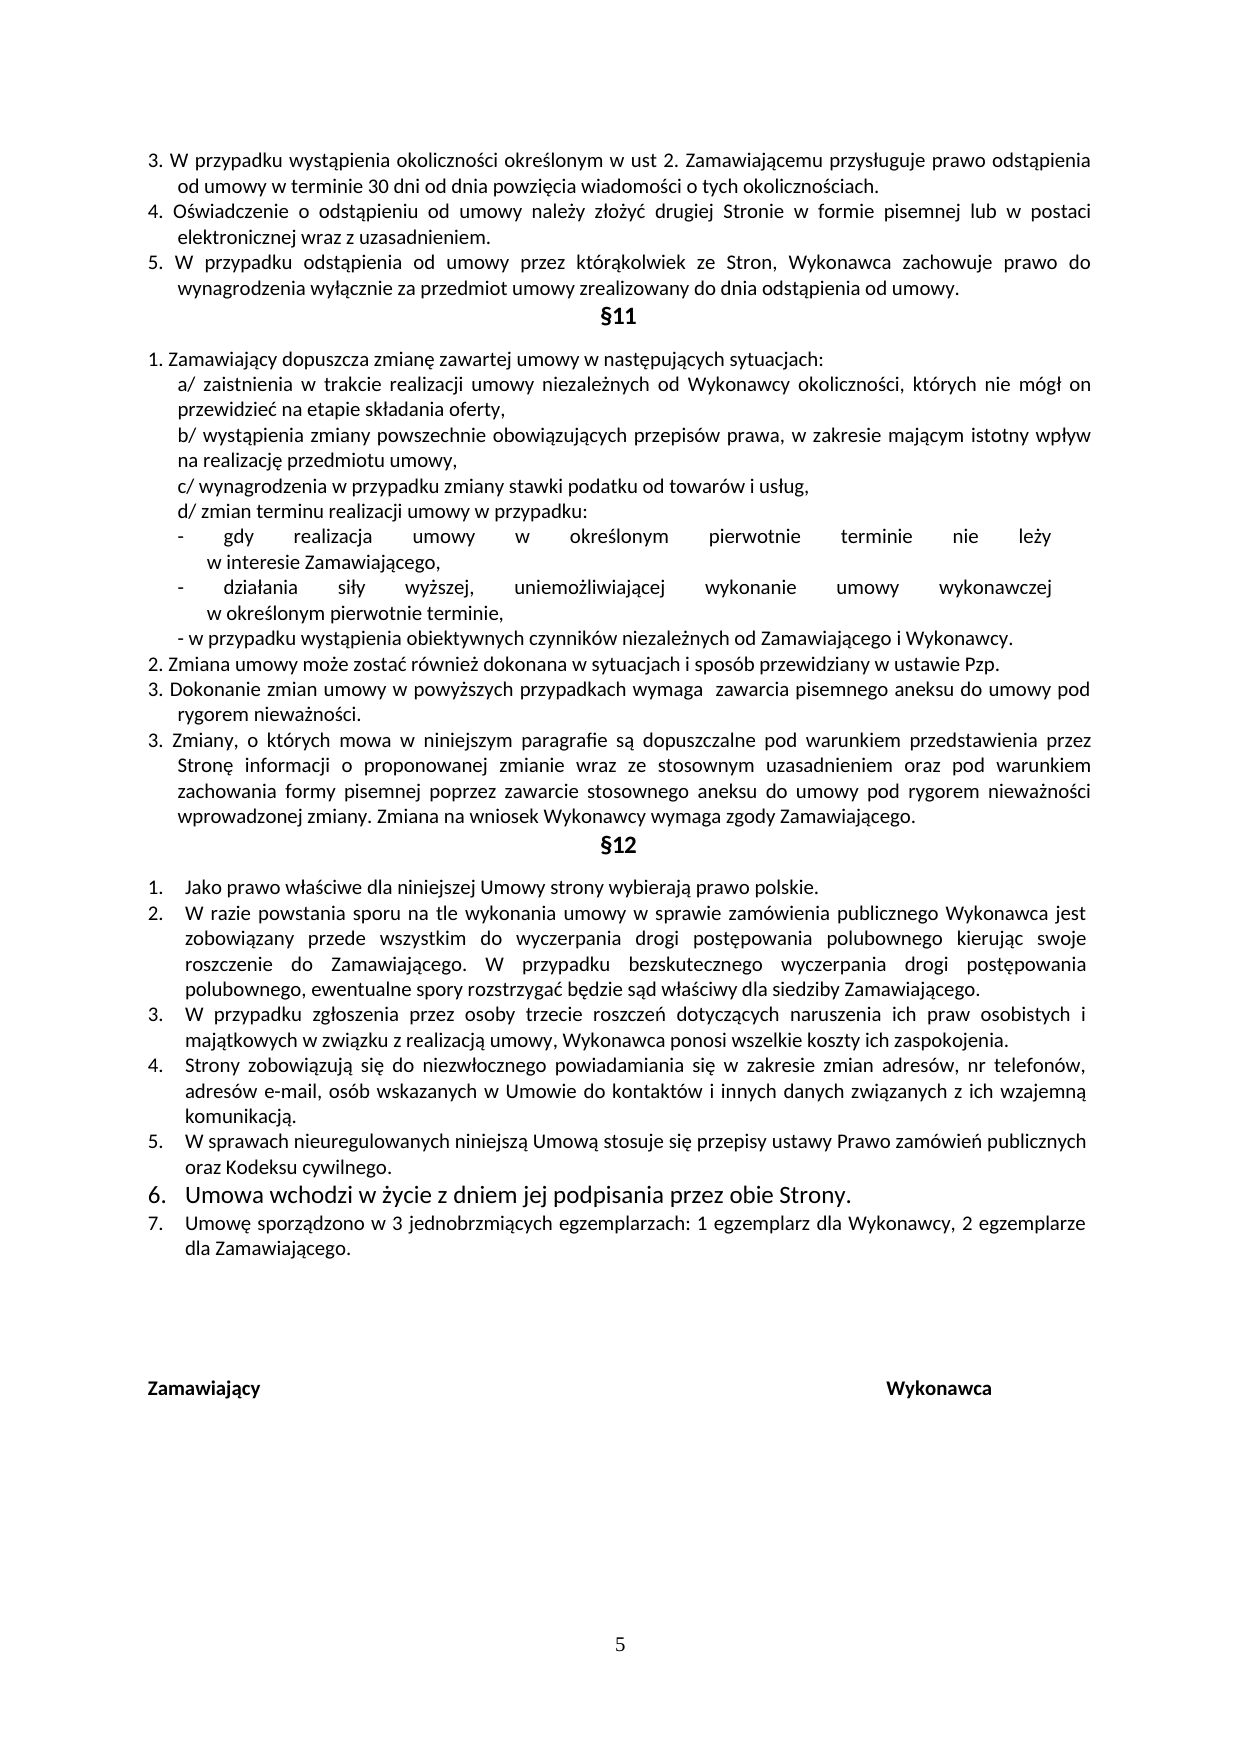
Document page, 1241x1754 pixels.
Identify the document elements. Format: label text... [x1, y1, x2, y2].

text 2. Zmiana umowy może zostać również dokonana w sytuacjach i sposób przewidziany w ustawie Pzp. [148, 651, 1093, 676]
text 4. Oświadczenie o odstąpieniu od umowy należy złożyć drugiej Stronie w formie pisemnej lub w postaci elektronicznej wraz z uzasadnieniem. [148, 198, 1093, 249]
list Umowę sporządzono w 3 jednobrzmiących egzemplarzach: 1 egzemplarz dla Wykonawcy, 2 egzemplarze dla Zamawiającego. [148, 1210, 1088, 1261]
text Zamawiający Wykonawca [148, 1375, 1093, 1401]
text §11 [148, 300, 1089, 331]
text - w przypadku wystąpienia obiektywnych czynników niezależnych od Zamawiającego i Wykonawcy. [177, 625, 1093, 651]
text 5. W przypadku odstąpienia od umowy przez którąkolwiek ze Stron, Wykonawca zachowuje prawo do wynagrodzenia wyłącznie za przedmiot umowy zrealizowany do dnia odstąpienia od umowy. [148, 249, 1093, 300]
list Umowa wchodzi w życie z dniem jej podpisania przez obie Strony. [148, 1179, 1088, 1210]
text §12 [148, 829, 1089, 859]
text - działania siły wyższej, uniemożliwiającej wykonanie umowy wykonawczej w określonym pierwotnie terminie, [177, 574, 1093, 625]
text a/ zaistnienia w trakcie realizacji umowy niezależnych od Wykonawcy okoliczności, których nie mógł on przewidzieć na etapie składania oferty, [177, 371, 1093, 422]
list Jako prawo właściwe dla niniejszej Umowy strony wybierają prawo polskie. [148, 874, 1088, 900]
text 3. Dokonanie zmian umowy w powyższych przypadkach wymaga zawarcia pisemnego aneksu do umowy pod rygorem nieważności. [148, 676, 1093, 727]
list W przypadku zgłoszenia przez osoby trzecie roszczeń dotyczących naruszenia ich praw osobistych i majątkowych w związku z realizacją umowy, Wykonawca ponosi wszelkie koszty ich zaspokojenia. [148, 1002, 1088, 1052]
list W razie powstania sporu na tle wykonania umowy w sprawie zamówienia publicznego Wykonawca jest zobowiązany przede wszystkim do wyczerpania drogi postępowania polubownego kierując swoje roszczenie do Zamawiającego. W przypadku bezskutecznego wyczerpania drogi postępowania polubownego, ewentualne spory rozstrzygać będzie sąd właściwy dla siedziby Zamawiającego. [148, 900, 1088, 1002]
text c/ wynagrodzenia w przypadku zmiany stawki podatku od towarów i usług, [177, 473, 1093, 498]
text d/ zmian terminu realizacji umowy w przypadku: [177, 498, 1093, 524]
list Strony zobowiązują się do niezwłocznego powiadamiania się w zakresie zmian adresów, nr telefonów, adresów e-mail, osób wskazanych w Umowie do kontaktów i innych danych związanych z ich wzajemną komunikacją. [148, 1052, 1088, 1129]
text 3. Zmiany, o których mowa w niniejszym paragrafie są dopuszczalne pod warunkiem przedstawienia przez Stronę informacji o proponowanej zmianie wraz ze stosownym uzasadnieniem oraz pod warunkiem zachowania formy pisemnej poprzez zawarcie stosownego aneksu do umowy pod rygorem nieważności wprowadzonej zmiany. Zmiana na wniosek Wykonawcy wymaga zgody Zamawiającego. [148, 727, 1093, 829]
text b/ wystąpienia zmiany powszechnie obowiązujących przepisów prawa, w zakresie mającym istotny wpływ na realizację przedmiotu umowy, [177, 422, 1093, 473]
text 1. Zamawiający dopuszcza zmianę zawartej umowy w następujących sytuacjach: [148, 346, 1093, 371]
text 3. W przypadku wystąpienia okoliczności określonym w ust 2. Zamawiającemu przysługuje prawo odstąpienia od umowy w terminie 30 dni od dnia powzięcia wiadomości o tych okolicznościach. [148, 148, 1093, 198]
list W sprawach nieuregulowanych niniejszą Umową stosuje się przepisy ustawy Prawo zamówień publicznych oraz Kodeksu cywilnego. [148, 1129, 1088, 1179]
text - gdy realizacja umowy w określonym pierwotnie terminie nie leży w interesie Zamawiającego, [177, 524, 1093, 574]
